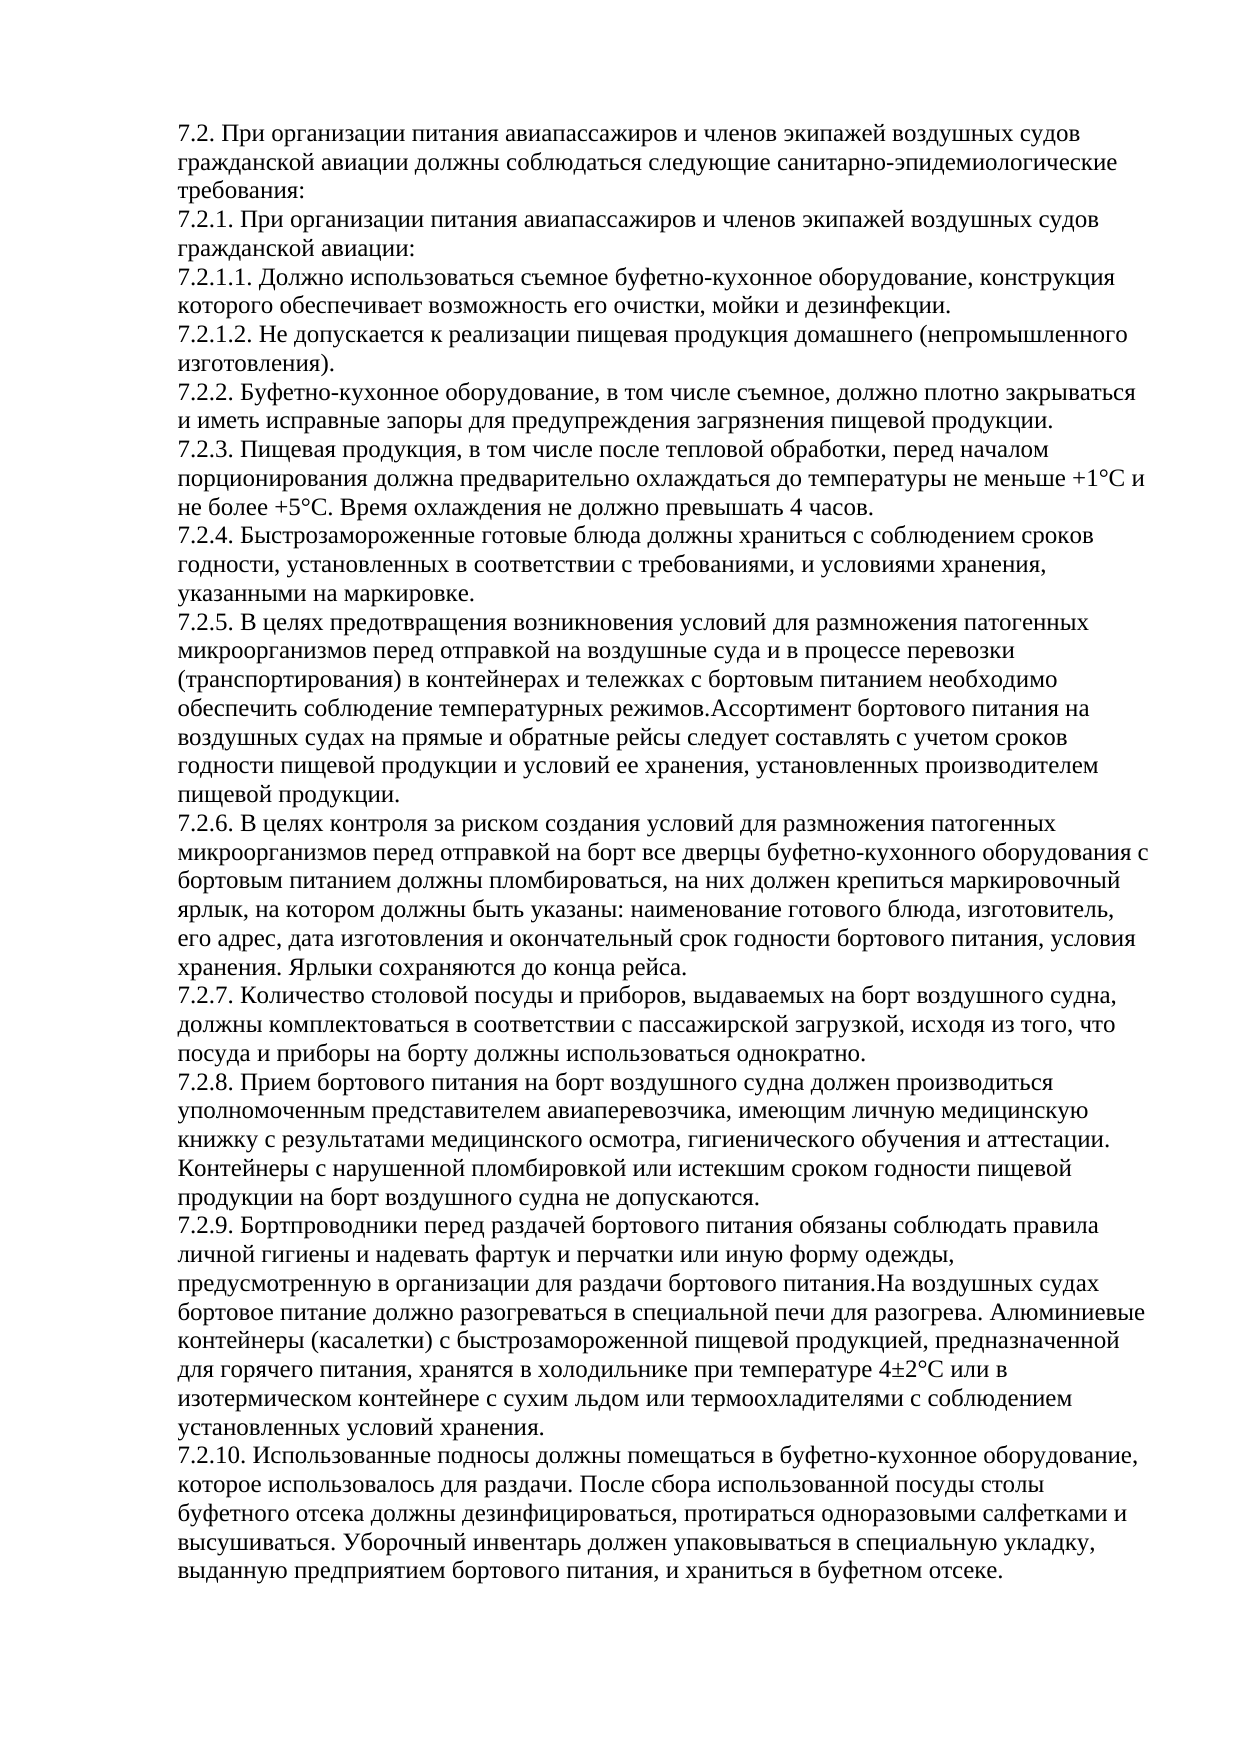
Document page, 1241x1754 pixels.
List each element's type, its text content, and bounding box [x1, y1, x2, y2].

text 7.2.1. При организации питания авиапассажиров и членов экипажей воздушных судов гражданской авиации: [177, 204, 1152, 262]
text 7.2.1.1. Должно использоваться съемное буфетно-кухонное оборудование, конструкция которого обеспечивает возможность его очистки, мойки и дезинфекции. [177, 262, 1152, 319]
text 7.2.4. Быстрозамороженные готовые блюда должны храниться с соблюдением сроков годности, установленных в соответствии с требованиями, и условиями хранения, указанными на маркировке. [177, 521, 1152, 607]
text 7.2.5. В целях предотвращения возникновения условий для размножения патогенных микроорганизмов перед отправкой на воздушные суда и в процессе перевозки (транспортирования) в контейнерах и тележках с бортовым питанием необходимо обеспечить соблюдение температурных режимов.Ассортимент бортового питания на воздушных судах на прямые и обратные рейсы следует составлять с учетом сроков годности пищевой продукции и условий ее хранения, установленных производителем пищевой продукции. [177, 607, 1152, 808]
text 7.2.8. Прием бортового питания на борт воздушного судна должен производиться уполномоченным представителем авиаперевозчика, имеющим личную медицинскую книжку с результатами медицинского осмотра, гигиенического обучения и аттестации. Контейнеры с нарушенной пломбировкой или истекшим сроком годности пищевой продукции на борт воздушного судна не допускаются. [177, 1067, 1152, 1211]
text 7.2.9. Бортпроводники перед раздачей бортового питания обязаны соблюдать правила личной гигиены и надевать фартук и перчатки или иную форму одежды, предусмотренную в организации для раздачи бортового питания.На воздушных судах бортовое питание должно разогреваться в специальной печи для разогрева. Алюминиевые контейнеры (касалетки) с быстрозамороженной пищевой продукцией, предназначенной для горячего питания, хранятся в холодильнике при температуре 4±2°С или в изотермическом контейнере с сухим льдом или термоохладителями с соблюдением установленных условий хранения. [177, 1211, 1152, 1441]
text 7.2.10. Использованные подносы должны помещаться в буфетно-кухонное оборудование, которое использовалось для раздачи. После сбора использованной посуды столы буфетного отсека должны дезинфицироваться, протираться одноразовыми салфетками и высушиваться. Уборочный инвентарь должен упаковываться в специальную укладку, выданную предприятием бортового питания, и храниться в буфетном отсеке. [177, 1441, 1152, 1584]
text 7.2. При организации питания авиапассажиров и членов экипажей воздушных судов гражданской авиации должны соблюдаться следующие санитарно-эпидемиологические требования: [177, 118, 1152, 204]
text 7.2.1.2. Не допускается к реализации пищевая продукция домашнего (непромышленного изготовления). [177, 319, 1152, 377]
text 7.2.2. Буфетно-кухонное оборудование, в том числе съемное, должно плотно закрываться и иметь исправные запоры для предупреждения загрязнения пищевой продукции. [177, 377, 1152, 434]
text 7.2.6. В целях контроля за риском создания условий для размножения патогенных микроорганизмов перед отправкой на борт все дверцы буфетно-кухонного оборудования с бортовым питанием должны пломбироваться, на них должен крепиться маркировочный ярлык, на котором должны быть указаны: наименование готового блюда, изготовитель, его адрес, дата изготовления и окончательный срок годности бортового питания, условия хранения. Ярлыки сохраняются до конца рейса. [177, 808, 1152, 981]
text 7.2.7. Количество столовой посуды и приборов, выдаваемых на борт воздушного судна, должны комплектоваться в соответствии с пассажирской загрузкой, исходя из того, что посуда и приборы на борту должны использоваться однократно. [177, 981, 1152, 1067]
text 7.2.3. Пищевая продукция, в том числе после тепловой обработки, перед началом порционирования должна предварительно охлаждаться до температуры не меньше +1°С и не более +5°С. Время охлаждения не должно превышать 4 часов. [177, 434, 1152, 521]
